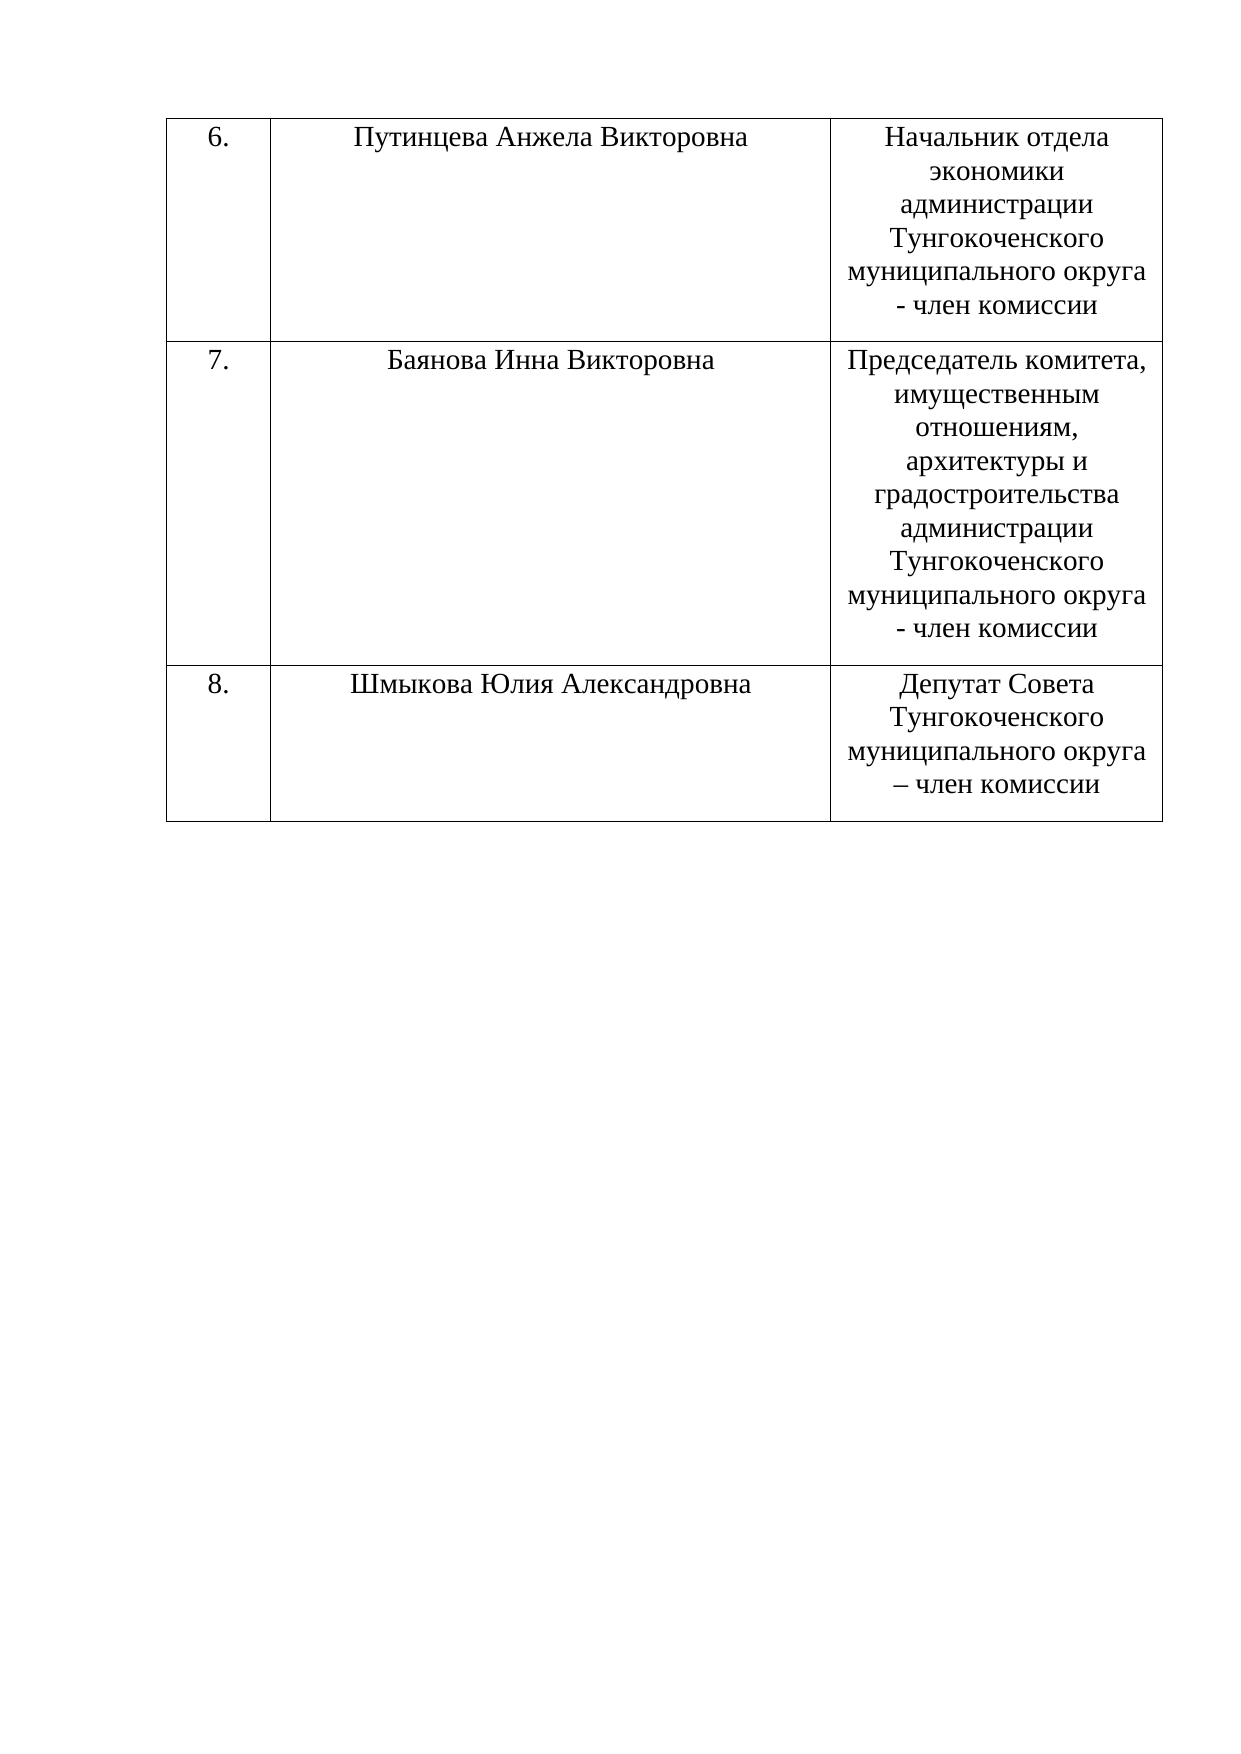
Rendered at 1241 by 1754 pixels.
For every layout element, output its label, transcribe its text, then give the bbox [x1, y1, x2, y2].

table_cell 8. [167, 666, 270, 821]
table_cell Начальник отдела экономики администрации Тунгокоченского муниципального округа - член комиссии [831, 119, 1162, 341]
table_cell Баянова Инна Викторовна [271, 342, 830, 665]
table_cell Председатель комитета, имущественным отношениям, архитектуры и градостроительства администрации Тунгокоченского муниципального округа - член комиссии [831, 342, 1162, 665]
table_cell Шмыкова Юлия Александровна [271, 666, 830, 821]
table_cell 7. [167, 342, 270, 665]
table_cell Депутат Совета Тунгокоченского муниципального округа – член комиссии [831, 666, 1162, 821]
table_cell 6. [167, 119, 270, 341]
table_cell Путинцева Анжела Викторовна [271, 119, 830, 341]
